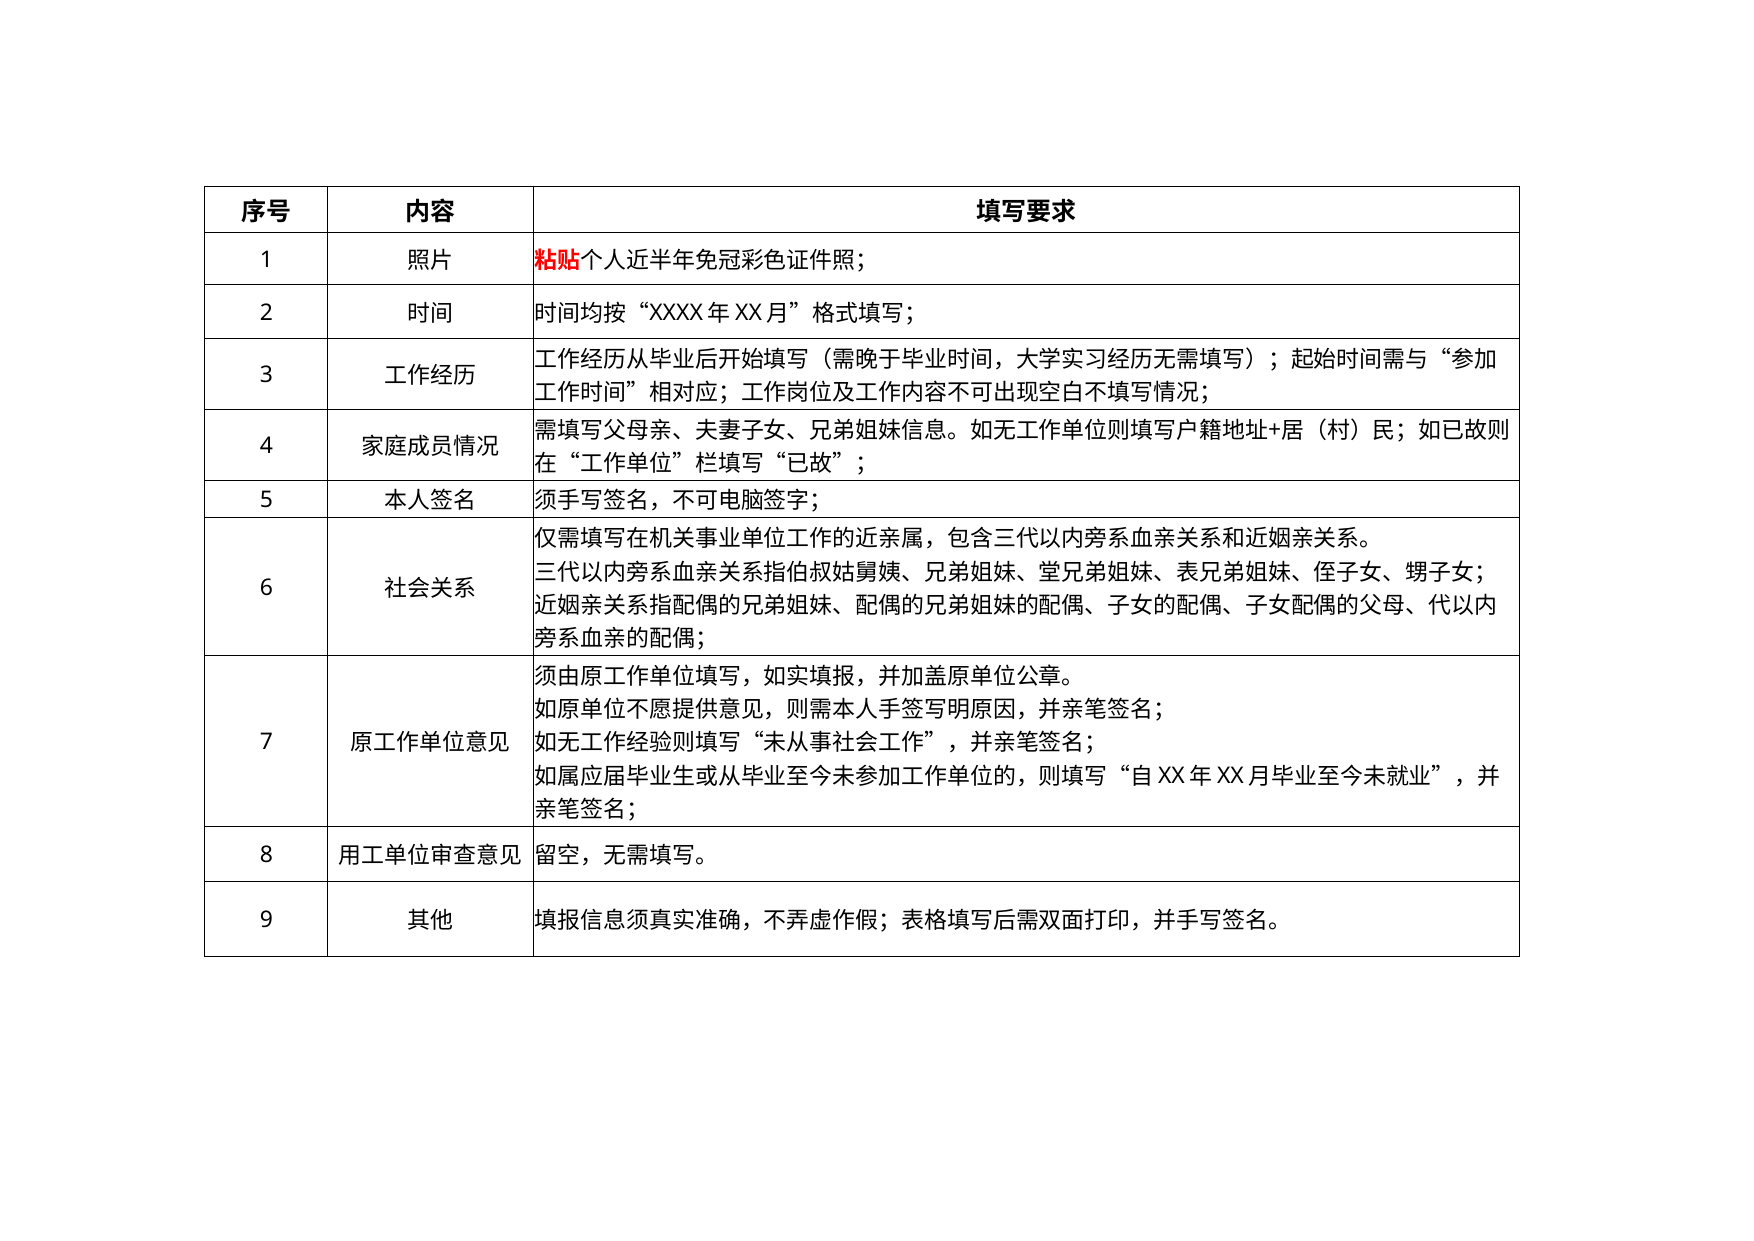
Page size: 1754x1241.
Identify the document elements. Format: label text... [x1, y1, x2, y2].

table_cell 粘贴个人近半年免冠彩色证件照； [534, 233, 1519, 284]
table_header 序号 [205, 187, 327, 232]
table_cell 时间均按“XXXX年XX月”格式填写； [534, 285, 1519, 338]
table_cell 本人签名 [328, 481, 533, 517]
table_cell 须由原工作单位填写，如实填报，并加盖原单位公章。 如原单位不愿提供意见，则需本人手签写明原因，并亲笔签名； 如无工作经验则填写“未从事社会工作”，并亲笔签名； 如属应届毕业生或从毕业至今未参加工作单位的，则填写“自XX年XX月毕业至今未就业”，并亲笔签名； [534, 656, 1519, 826]
table_cell 6 [205, 518, 327, 655]
table_cell 需填写父母亲、夫妻子女、兄弟姐妹信息。如无工作单位则填写户籍地址+居（村）民；如已故则在“工作单位”栏填写“已故”； [534, 410, 1519, 479]
table_cell 留空，无需填写。 [534, 827, 1519, 881]
table_cell 用工单位审查意见 [328, 827, 533, 881]
table_cell 社会关系 [328, 518, 533, 655]
table_cell 3 [205, 339, 327, 409]
table_cell 时间 [328, 285, 533, 338]
table_header 内容 [328, 187, 533, 232]
table_header 填写要求 [534, 187, 1519, 232]
table_cell 家庭成员情况 [328, 410, 533, 479]
table_cell 照片 [328, 233, 533, 284]
table_cell 工作经历 [328, 339, 533, 409]
table_cell 填报信息须真实准确，不弄虚作假；表格填写后需双面打印，并手写签名。 [534, 882, 1519, 956]
table_cell 须手写签名，不可电脑签字； [534, 481, 1519, 517]
table_cell 1 [205, 233, 327, 284]
table_cell 5 [205, 481, 327, 517]
table_cell 4 [205, 410, 327, 479]
table_cell 9 [205, 882, 327, 956]
table_cell 原工作单位意见 [328, 656, 533, 826]
table_cell 仅需填写在机关事业单位工作的近亲属，包含三代以内旁系血亲关系和近姻亲关系。 三代以内旁系血亲关系指伯叔姑舅姨、兄弟姐妹、堂兄弟姐妹、表兄弟姐妹、侄子女、甥子女； 近姻亲关系指配偶的兄弟姐妹、配偶的兄弟姐妹的配偶、子女的配偶、子女配偶的父母、代以内旁系血亲的配偶； [534, 518, 1519, 655]
table_cell 其他 [328, 882, 533, 956]
table_cell 工作经历从毕业后开始填写（需晚于毕业时间，大学实习经历无需填写）；起始时间需与“参加工作时间”相对应；工作岗位及工作内容不可出现空白不填写情况； [534, 339, 1519, 409]
table_cell 2 [205, 285, 327, 338]
table_cell 8 [205, 827, 327, 881]
table_cell 7 [205, 656, 327, 826]
